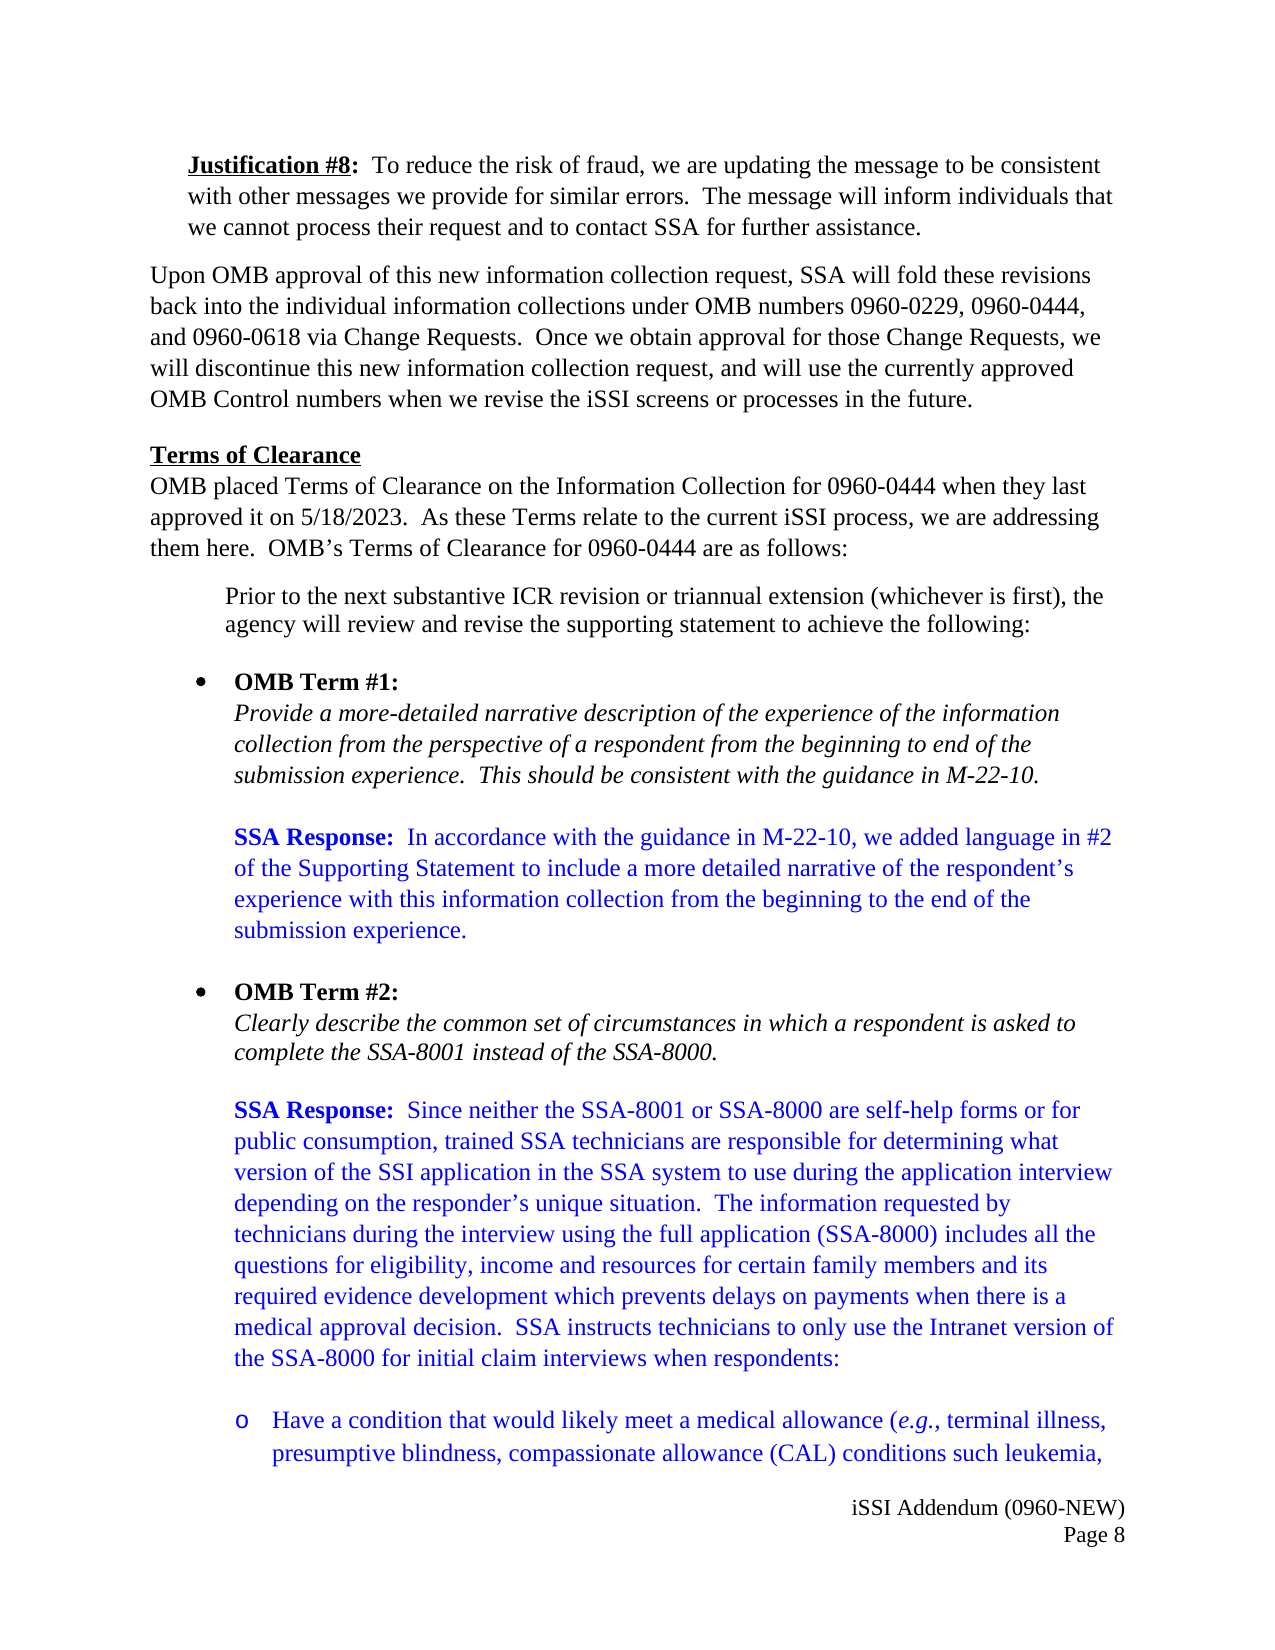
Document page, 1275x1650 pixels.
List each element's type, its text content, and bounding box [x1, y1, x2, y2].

text OMB placed Terms of Clearance on the Information Collection for 0960-0444 when they last approved it on 5/18/2023. As these Terms relate to the current iSSI process, we are addressing them here. OMB’s Terms of Clearance for 0960-0444 are as follows: [150, 471, 1125, 562]
subtitle Terms of Clearance [150, 440, 1125, 469]
list Clearly describe the common set of circumstances in which a respondent is asked to complete the SSA-8001 instead of the SSA-8000. [234, 1008, 1125, 1066]
list Justification #8: To reduce the risk of fraud, we are updating the message to be consistent with other messages we provide for similar errors. The message will inform individuals that we cannot process their request and to contact SSA for further assistance. [187, 150, 1125, 241]
list SSA Response: In accordance with the guidance in M-22-10, we added language in #2 of the Supporting Statement to include a more detailed narrative of the respondent’s experience with this information collection from the beginning to the end of the submission experience. [234, 822, 1125, 944]
text Upon OMB approval of this new information collection request, SSA will fold these revisions back into the individual information collections under OMB numbers 0960-0229, 0960-0444, and 0960-0618 via Change Requests. Once we obtain approval for those Change Requests, we will discontinue this new information collection request, and will use the currently approved OMB Control numbers when we revise the iSSI screens or processes in the future. [150, 260, 1125, 413]
text Prior to the next substantive ICR revision or triannual extension (whichever is first), the agency will review and revise the supporting statement to achieve the following: [225, 581, 1125, 638]
list OMB Term #2: [196, 977, 1125, 1006]
list Provide a more-detailed narrative description of the experience of the information collection from the perspective of a respondent from the beginning to end of the submission experience. This should be consistent with the guidance in M-22-10. [234, 698, 1125, 789]
list SSA Response: Since neither the SSA-8001 or SSA-8000 are self-help forms or for public consumption, trained SSA technicians are responsible for determining what version of the SSI application in the SSA system to use during the application interview depending on the responder’s unique situation. The information requested by technicians during the interview using the full application (SSA-8000) includes all the questions for eligibility, income and resources for certain family members and its required evidence development which prevents delays on payments when there is a medical approval decision. SSA instructs technicians to only use the Intranet version of the SSA-8000 for initial claim interviews when respondents: [234, 1095, 1125, 1372]
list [234, 1405, 1125, 1467]
list OMB Term #1: [196, 667, 1125, 696]
